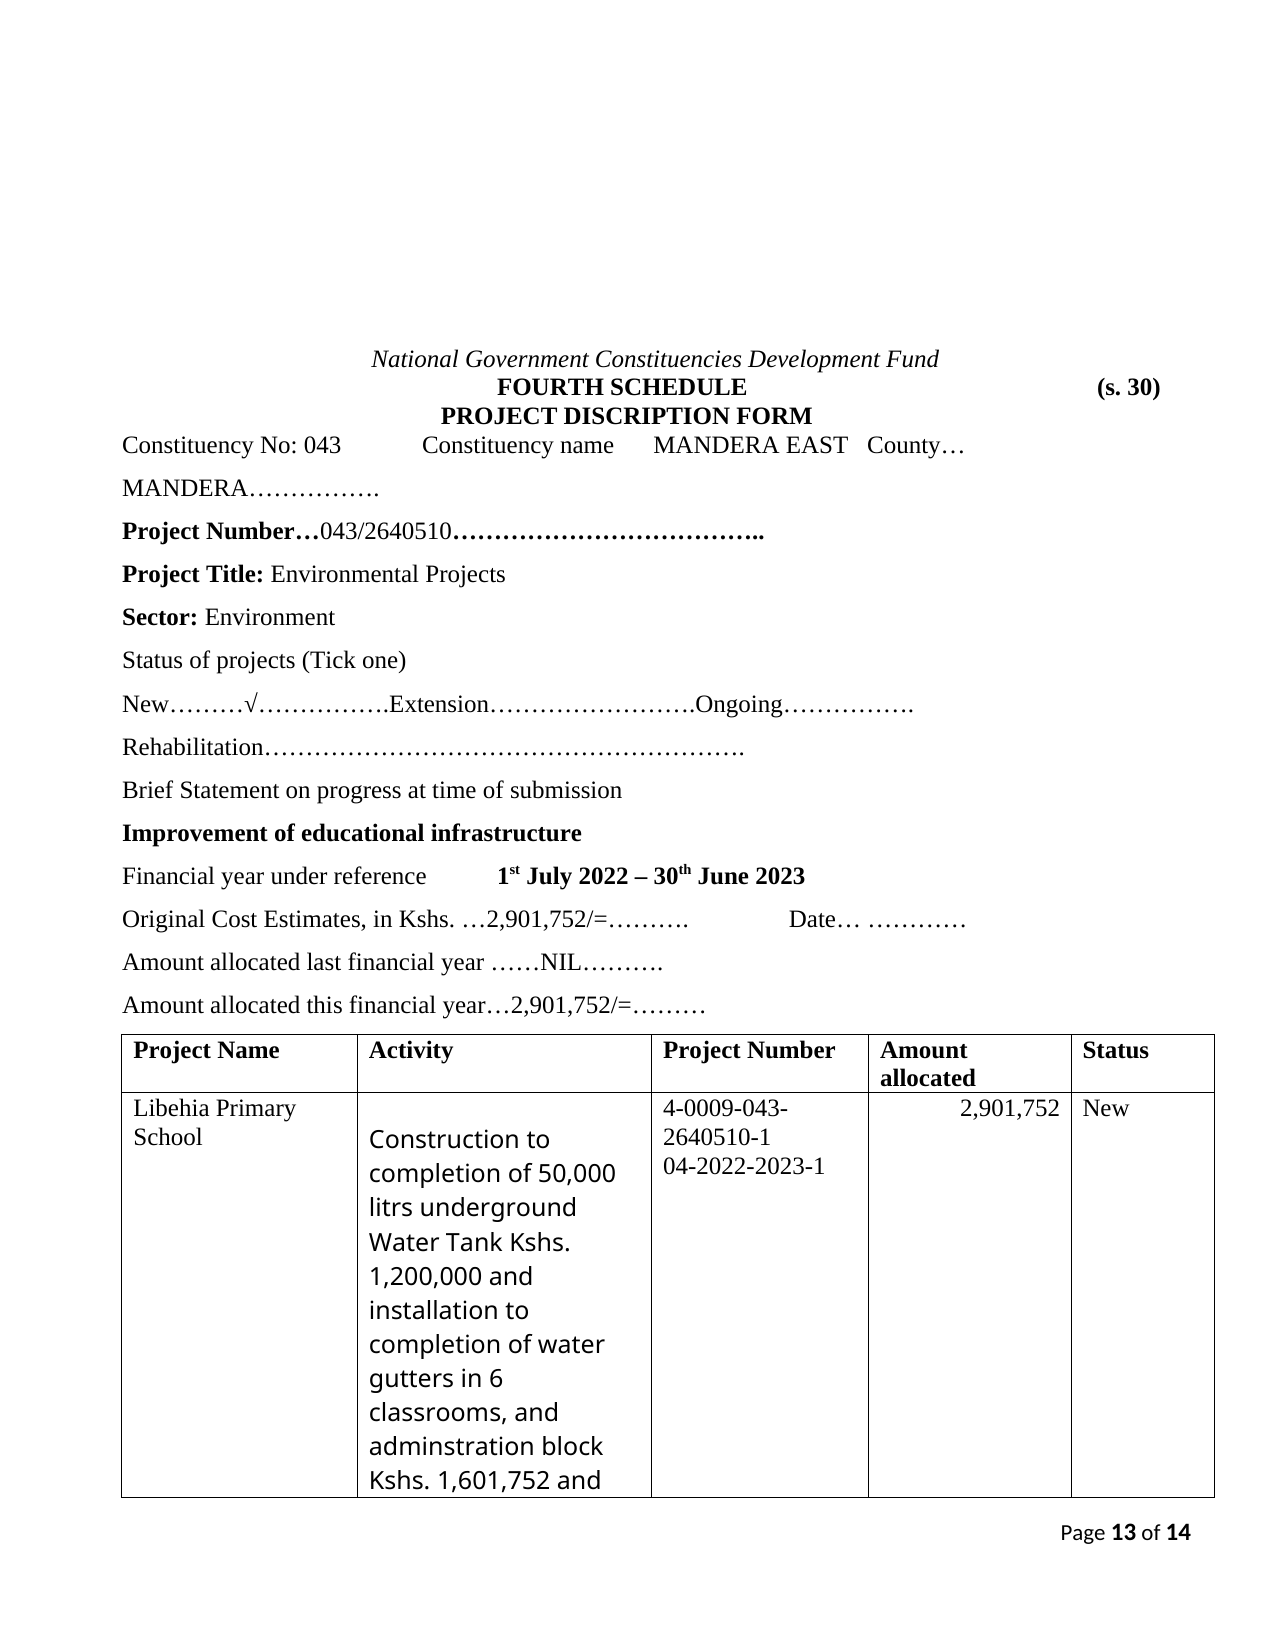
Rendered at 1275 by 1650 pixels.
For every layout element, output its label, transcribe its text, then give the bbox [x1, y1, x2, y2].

text Improvement of educational infrastructure [122, 818, 1191, 847]
text PROJECT DISCRIPTION FORM [122, 401, 1191, 430]
table_cell New [1072, 1093, 1214, 1497]
table_header Status [1072, 1035, 1214, 1092]
text Constituency No: 043 Constituency name MANDERA EAST County…MANDERA……………. [122, 430, 1191, 502]
text Project Title: Environmental Projects [122, 559, 1191, 588]
text Sector: Environment [122, 602, 1191, 631]
text FOURTH SCHEDULE (s. 30) [122, 372, 1191, 401]
text Rehabilitation…………………………………………………. [122, 732, 1191, 761]
text Status of projects (Tick one) [122, 646, 1191, 674]
table_header Amount allocated [869, 1035, 1071, 1092]
table_header Activity [358, 1035, 651, 1092]
text Amount allocated last financial year ……NIL………. [122, 947, 1191, 976]
text New………√…………….Extension…………………….Ongoing……………. [122, 689, 1191, 717]
text Amount allocated this financial year…2,901,752/=……… [122, 991, 1191, 1019]
text Project Number…043/2640510……………………………….. [122, 516, 1191, 545]
text National Government Constituencies Development Fund [122, 344, 1191, 372]
text Financial year under reference 1st July 2022 – 30th June 2023 [122, 861, 1191, 890]
table_cell 2,901,752 [869, 1093, 1071, 1497]
table_header Project Name [122, 1035, 357, 1092]
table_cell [652, 1093, 868, 1497]
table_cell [358, 1093, 651, 1497]
text Brief Statement on progress at time of submission [122, 775, 1191, 804]
table_header Project Number [652, 1035, 868, 1092]
text Original Cost Estimates, in Kshs. …2,901,752/=………. Date… ………… [122, 904, 1191, 933]
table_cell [122, 1093, 357, 1497]
